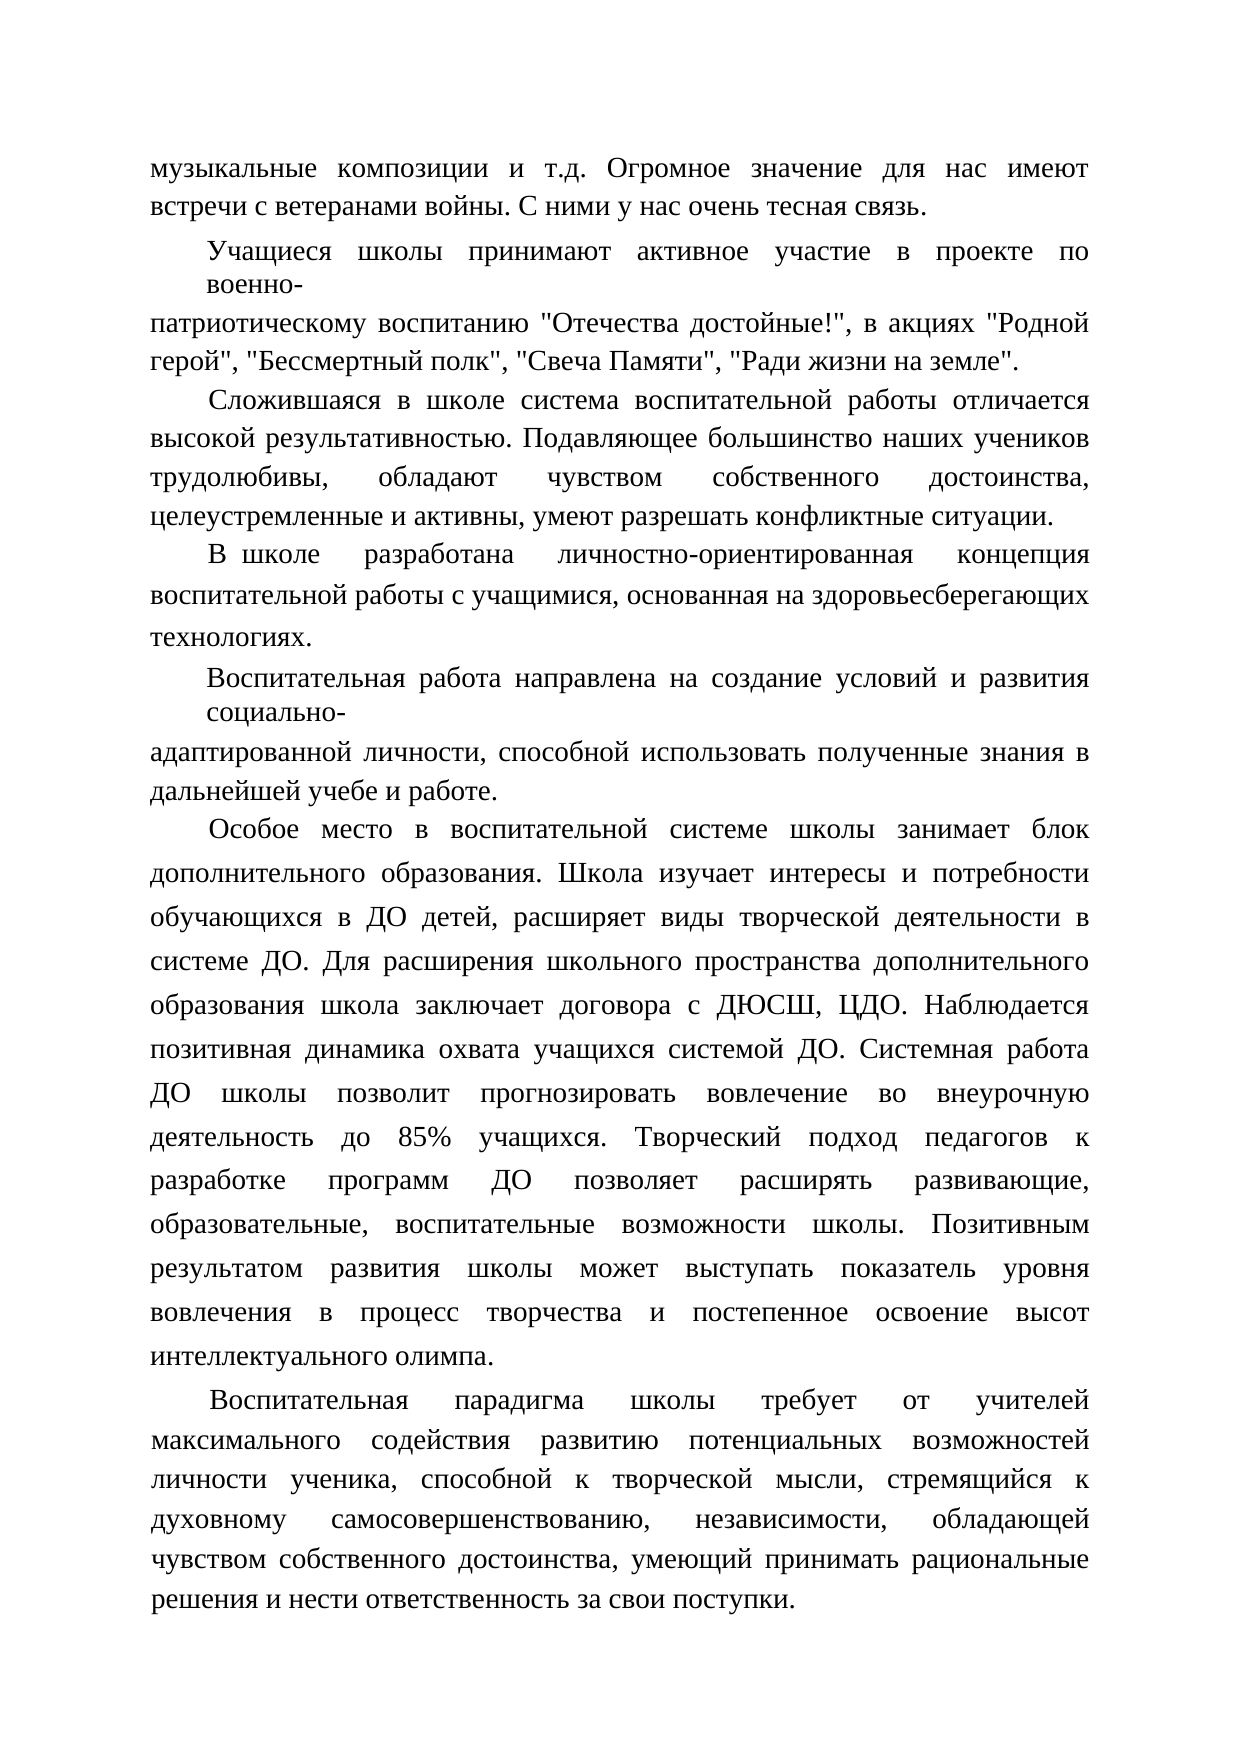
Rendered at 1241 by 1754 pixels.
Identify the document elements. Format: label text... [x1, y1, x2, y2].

list школе разработана личностно-ориентированная концепция воспитательной работы с учащимися, основанная на здоровьесберегающих технологиях. [150, 536, 1090, 652]
text Сложившаяся в школе система воспитательной работы отличается высокой результативностью. Подавляющее большинство наших учеников трудолюбивы, обладают чувством собственного достоинства, целеустремленные и активны, умеют разрешать конфликтные ситуации. [150, 382, 1090, 531]
text патриотическому воспитанию "Отечества достойные!", в акциях "Родной герой", "Бессмертный полк", "Свеча Памяти", "Ради жизни на земле". [150, 305, 1090, 377]
text Воспитательная парадигма школы требует от учителей максимального содействия развитию потенциальных возможностей личности ученика, способной к творческой мысли, стремящийся к духовному самосовершенствованию, независимости, обладающей чувством собственного достоинства, умеющий принимать рациональные решения и нести ответственность за свои поступки. [151, 1382, 1090, 1615]
text Учащиеся школы принимают активное участие в проекте по военно- [206, 233, 1090, 300]
text музыкальные композиции и т.д. Огромное значение для нас имеют встречи с ветеранами войны. С ними у нас очень тесная связь. [150, 150, 1090, 222]
text Особое место в воспитательной системе школы занимает блок дополнительного образования. Школа изучает интересы и потребности обучающихся в ДО детей, расширяет виды творческой деятельности в системе ДО. Для расширения школьного пространства дополнительного образования школа заключает договора с ДЮСШ, ЦДО. Наблюдается позитивная динамика охвата учащихся системой ДО. Системная работа ДО школы позволит прогнозировать вовлечение во внеурочную деятельность до 85% учащихся. Творческий подход педагогов к разработке программ ДО позволяет расширять развивающие, образовательные, воспитательные возможности школы. Позитивным результатом развития школы может выступать показатель уровня вовлечения в процесс творчества и постепенное освоение высот интеллектуального олимпа. [150, 812, 1090, 1371]
text адаптированной личности, способной использовать полученные знания в дальнейшей учебе и работе. [150, 734, 1090, 807]
text Воспитательная работа направлена на создание условий и развития социально- [206, 660, 1090, 727]
